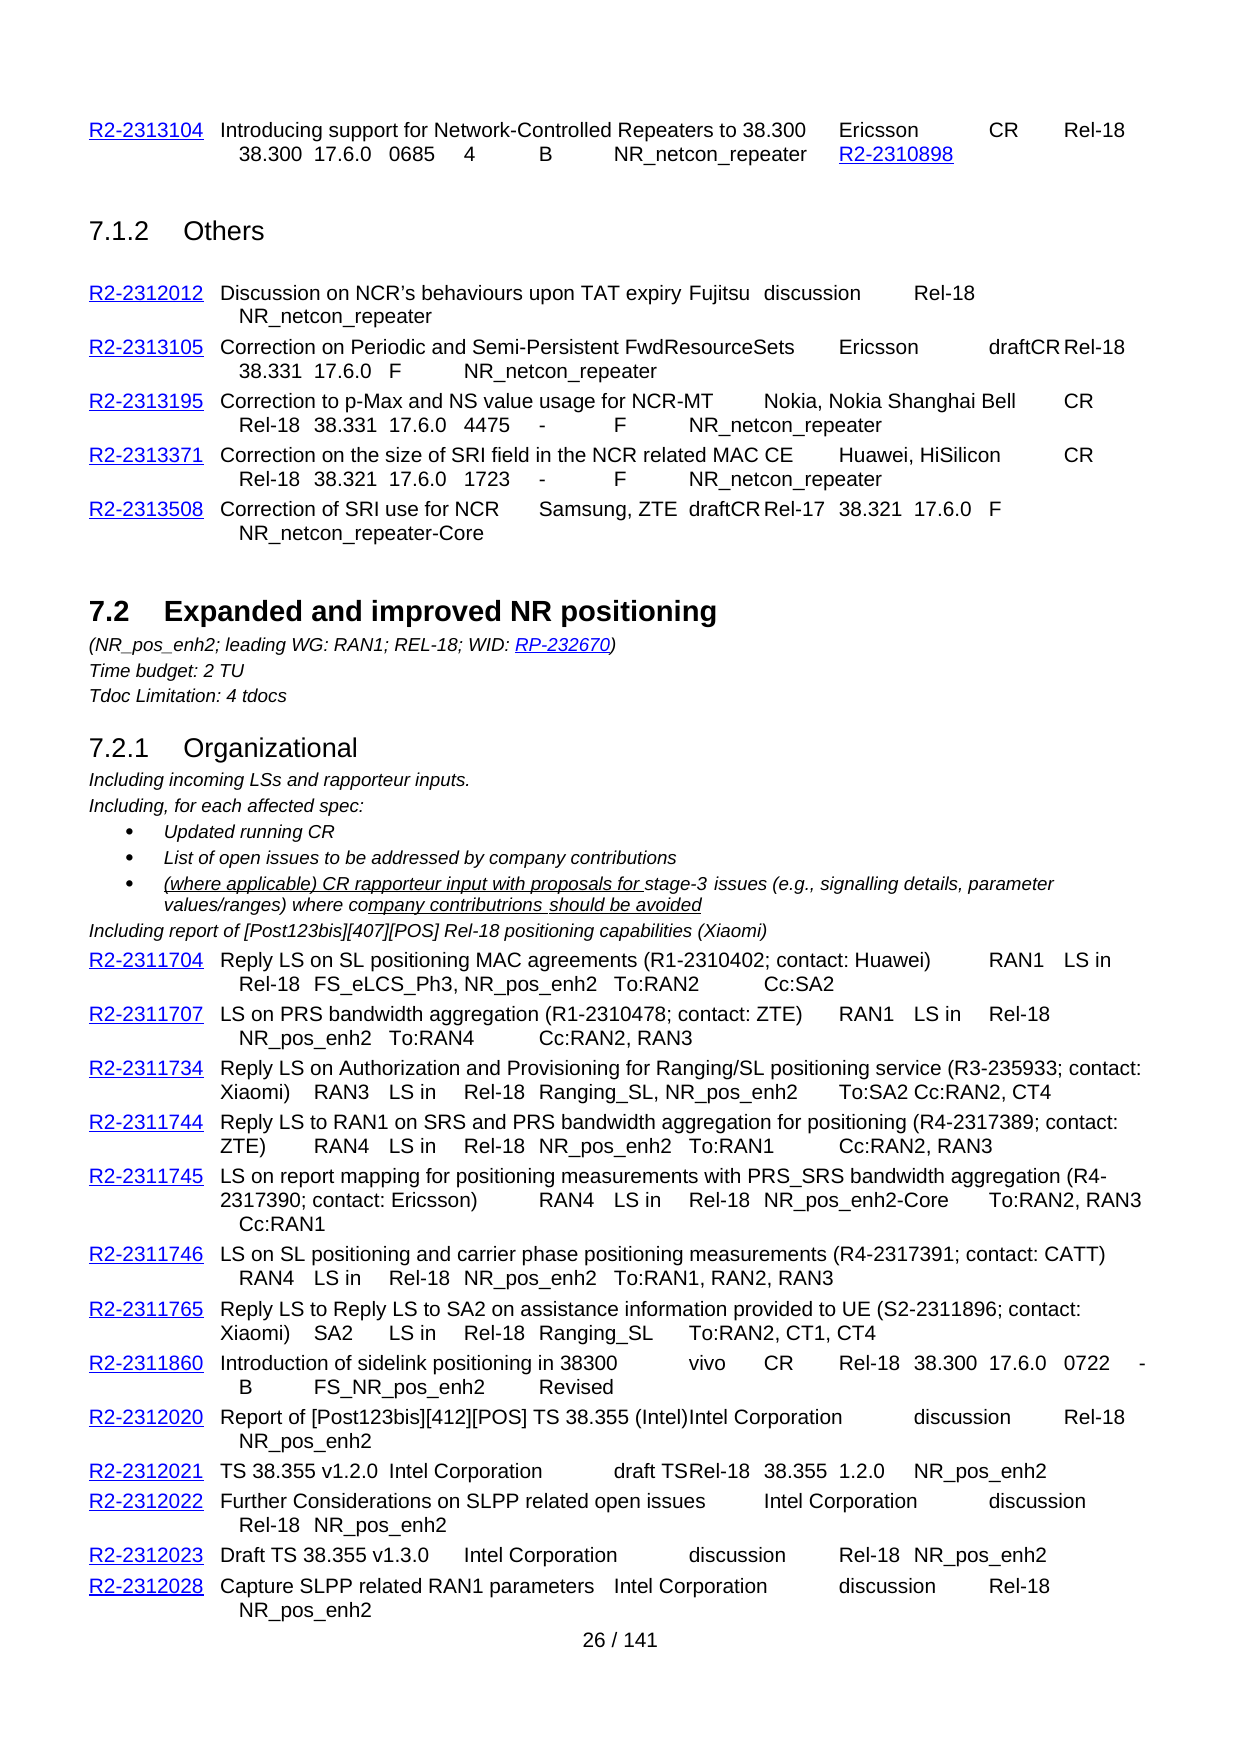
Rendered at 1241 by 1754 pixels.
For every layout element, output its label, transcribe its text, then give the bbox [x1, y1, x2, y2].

subtitle 7.1.2 Others [89, 215, 1152, 246]
list (where applicable) CR rapporteur input with proposals for stage-3 issues (e.g., signalling details, parameter values/ranges) where company contributrions should be avoided [126, 872, 1152, 916]
title R2-2311745 LS on report mapping for positioning measurements with PRS_SRS bandwidth aggregation (R4-2317390; contact: Ericsson) RAN4 LS in Rel-18 NR_pos_enh2-Core To:RAN2, RAN3 Cc:RAN1 [89, 1164, 1152, 1236]
title R2-2313105 Correction on Periodic and Semi-Persistent FwdResourceSets Ericsson draftCR Rel-18 38.331 17.6.0 F NR_netcon_repeater [89, 334, 1152, 382]
title R2-2312020 Report of [Post123bis][412][POS] TS 38.355 (Intel) Intel Corporation discussion Rel-18 NR_pos_enh2 [89, 1405, 1152, 1453]
title R2-2313508 Correction of SRI use for NCR Samsung, ZTE draftCR Rel-17 38.321 17.6.0 F NR_netcon_repeater-Core [89, 497, 1152, 545]
text Tdoc Limitation: 4 tdocs [89, 685, 1152, 707]
title R2-2311704 Reply LS on SL positioning MAC agreements (R1-2310402; contact: Huawei) RAN1 LS in Rel-18 FS_eLCS_Ph3, NR_pos_enh2 To:RAN2 Cc:SA2 [89, 947, 1152, 995]
title R2-2313195 Correction to p-Max and NS value usage for NCR-MT Nokia, Nokia Shanghai Bell CR Rel-18 38.331 17.6.0 4475 - F NR_netcon_repeater [89, 389, 1152, 437]
list Updated running CR [126, 821, 1152, 842]
title R2-2311765 Reply LS to Reply LS to SA2 on assistance information provided to UE (S2-2311896; contact: Xiaomi) SA2 LS in Rel-18 Ranging_SL To:RAN2, CT1, CT4 [89, 1296, 1152, 1344]
subtitle 7.2.1 Organizational [89, 732, 1152, 763]
subtitle 7.2 Expanded and improved NR positioning [89, 594, 1152, 627]
title R2-2313104 Introducing support for Network-Controlled Repeaters to 38.300 Ericsson CR Rel-18 38.300 17.6.0 0685 4 B NR_netcon_repeater R2-2310898 [89, 118, 1152, 166]
title R2-2311734 Reply LS on Authorization and Provisioning for Ranging/SL positioning service (R3-235933; contact: Xiaomi) RAN3 LS in Rel-18 Ranging_SL, NR_pos_enh2 To:SA2 Cc:RAN2, CT4 [89, 1056, 1152, 1104]
text (NR_pos_enh2; leading WG: RAN1; REL-18; WID: RP-232670) [89, 634, 1152, 655]
title R2-2312021 TS 38.355 v1.2.0 Intel Corporation draft TS Rel-18 38.355 1.2.0 NR_pos_enh2 [89, 1459, 1152, 1483]
title R2-2312022 Further Considerations on SLPP related open issues Intel Corporation discussion Rel-18 NR_pos_enh2 [89, 1489, 1152, 1537]
text Including, for each affected spec: [89, 795, 1152, 816]
text Time budget: 2 TU [89, 659, 1152, 681]
title R2-2311860 Introduction of sidelink positioning in 38300 vivo CR Rel-18 38.300 17.6.0 0722 - B FS_NR_pos_enh2 Revised [89, 1351, 1152, 1398]
text Including report of [Post123bis][407][POS] Rel-18 positioning capabilities (Xiaomi) [89, 920, 1152, 941]
title R2-2311707 LS on PRS bandwidth aggregation (R1-2310478; contact: ZTE) RAN1 LS in Rel-18 NR_pos_enh2 To:RAN4 Cc:RAN2, RAN3 [89, 1002, 1152, 1049]
title R2-2312023 Draft TS 38.355 v1.3.0 Intel Corporation discussion Rel-18 NR_pos_enh2 [89, 1543, 1152, 1567]
title R2-2311746 LS on SL positioning and carrier phase positioning measurements (R4-2317391; contact: CATT) RAN4 LS in Rel-18 NR_pos_enh2 To:RAN1, RAN2, RAN3 [89, 1242, 1152, 1290]
title R2-2311744 Reply LS to RAN1 on SRS and PRS bandwidth aggregation for positioning (R4-2317389; contact: ZTE) RAN4 LS in Rel-18 NR_pos_enh2 To:RAN1 Cc:RAN2, RAN3 [89, 1110, 1152, 1158]
text Including incoming LSs and rapporteur inputs. [89, 769, 1152, 791]
title R2-2313371 Correction on the size of SRI field in the NCR related MAC CE Huawei, HiSilicon CR Rel-18 38.321 17.6.0 1723 - F NR_netcon_repeater [89, 443, 1152, 491]
list List of open issues to be addressed by company contributions [126, 846, 1152, 868]
title R2-2312028 Capture SLPP related RAN1 parameters Intel Corporation discussion Rel-18 NR_pos_enh2 [89, 1573, 1152, 1621]
title R2-2312012 Discussion on NCR’s behaviours upon TAT expiry Fujitsu discussion Rel-18 NR_netcon_repeater [89, 280, 1152, 328]
